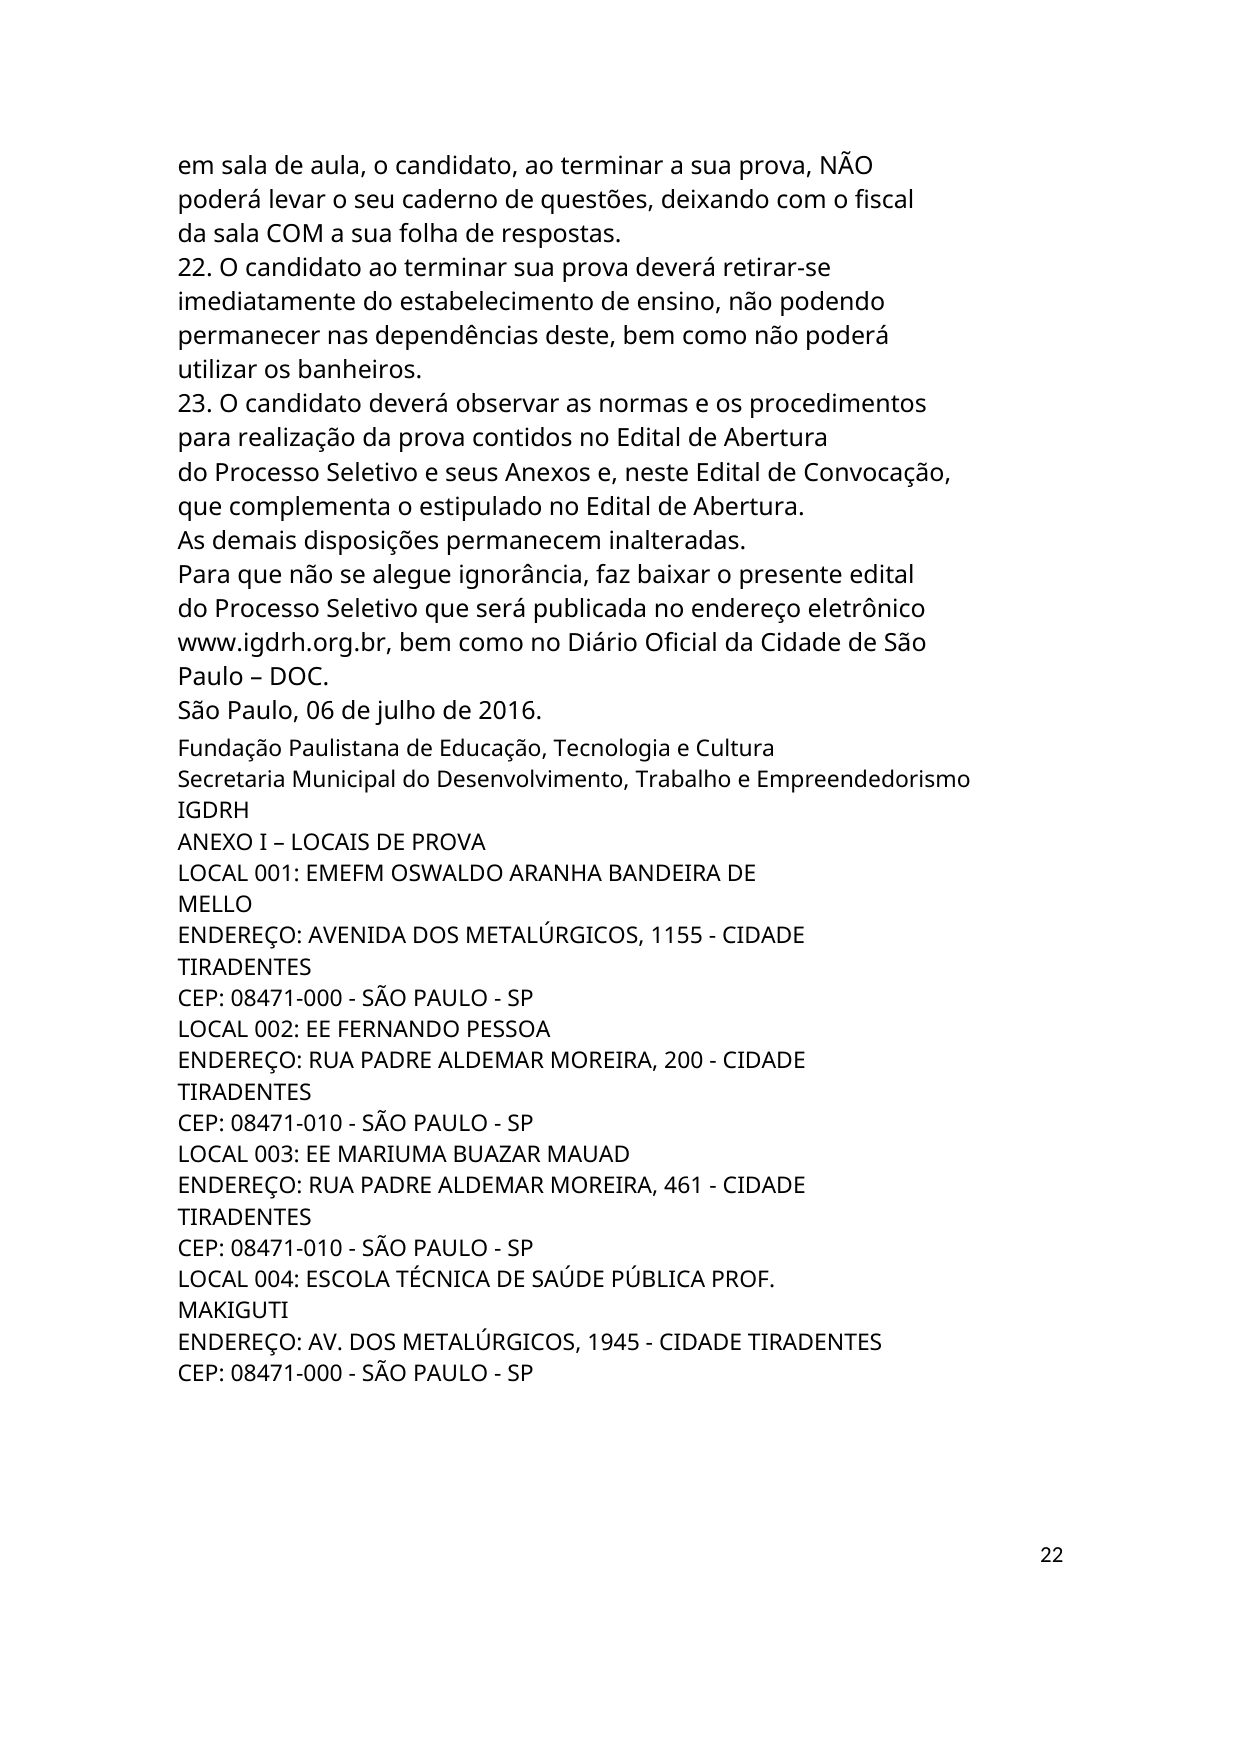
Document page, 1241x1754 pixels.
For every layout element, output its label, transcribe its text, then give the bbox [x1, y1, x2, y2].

text poderá levar o seu caderno de questões, deixando com o fiscal [177, 182, 1063, 216]
text que complementa o estipulado no Edital de Abertura. [177, 488, 1063, 522]
text LOCAL 001: EMEFM OSWALDO ARANHA BANDEIRA DE [177, 857, 1063, 888]
text IGDRH [177, 794, 1063, 826]
text ENDEREÇO: RUA PADRE ALDEMAR MOREIRA, 200 - CIDADE [177, 1044, 1063, 1076]
text TIRADENTES [177, 951, 1063, 982]
text Secretaria Municipal do Desenvolvimento, Trabalho e Empreendedorismo [177, 763, 1063, 794]
text LOCAL 002: EE FERNANDO PESSOA [177, 1013, 1063, 1044]
text MELLO [177, 888, 1063, 919]
text em sala de aula, o candidato, ao terminar a sua prova, NÃO [177, 148, 1063, 182]
text São Paulo, 06 de julho de 2016. [177, 693, 1063, 727]
text 23. O candidato deverá observar as normas e os procedimentos [177, 386, 1063, 420]
text LOCAL 004: ESCOLA TÉCNICA DE SAÚDE PÚBLICA PROF. [177, 1263, 1063, 1294]
text As demais disposições permanecem inalteradas. [177, 522, 1063, 556]
text CEP: 08471-010 - SÃO PAULO - SP [177, 1232, 1063, 1263]
text 22. O candidato ao terminar sua prova deverá retirar-se [177, 250, 1063, 284]
text TIRADENTES [177, 1076, 1063, 1107]
text TIRADENTES [177, 1201, 1063, 1232]
text LOCAL 003: EE MARIUMA BUAZAR MAUAD [177, 1138, 1063, 1169]
text permanecer nas dependências deste, bem como não poderá [177, 318, 1063, 352]
text da sala COM a sua folha de respostas. [177, 216, 1063, 250]
text ENDEREÇO: AVENIDA DOS METALÚRGICOS, 1155 - CIDADE [177, 919, 1063, 951]
text Para que não se alegue ignorância, faz baixar o presente edital [177, 556, 1063, 590]
text para realização da prova contidos no Edital de Abertura [177, 420, 1063, 454]
text imediatamente do estabelecimento de ensino, não podendo [177, 284, 1063, 318]
text www.igdrh.org.br, bem como no Diário Oficial da Cidade de São [177, 624, 1063, 658]
text Paulo – DOC. [177, 658, 1063, 693]
text CEP: 08471-000 - SÃO PAULO - SP [177, 982, 1063, 1013]
text ENDEREÇO: RUA PADRE ALDEMAR MOREIRA, 461 - CIDADE [177, 1169, 1063, 1201]
text CEP: 08471-000 - SÃO PAULO - SP [177, 1357, 1063, 1388]
text do Processo Seletivo e seus Anexos e, neste Edital de Convocação, [177, 454, 1063, 488]
text ANEXO I – LOCAIS DE PROVA [177, 826, 1063, 857]
text do Processo Seletivo que será publicada no endereço eletrônico [177, 590, 1063, 624]
text utilizar os banheiros. [177, 352, 1063, 386]
text ENDEREÇO: AV. DOS METALÚRGICOS, 1945 - CIDADE TIRADENTES [177, 1326, 1063, 1357]
text Fundação Paulistana de Educação, Tecnologia e Cultura [177, 732, 1063, 763]
text CEP: 08471-010 - SÃO PAULO - SP [177, 1107, 1063, 1138]
text MAKIGUTI [177, 1294, 1063, 1326]
